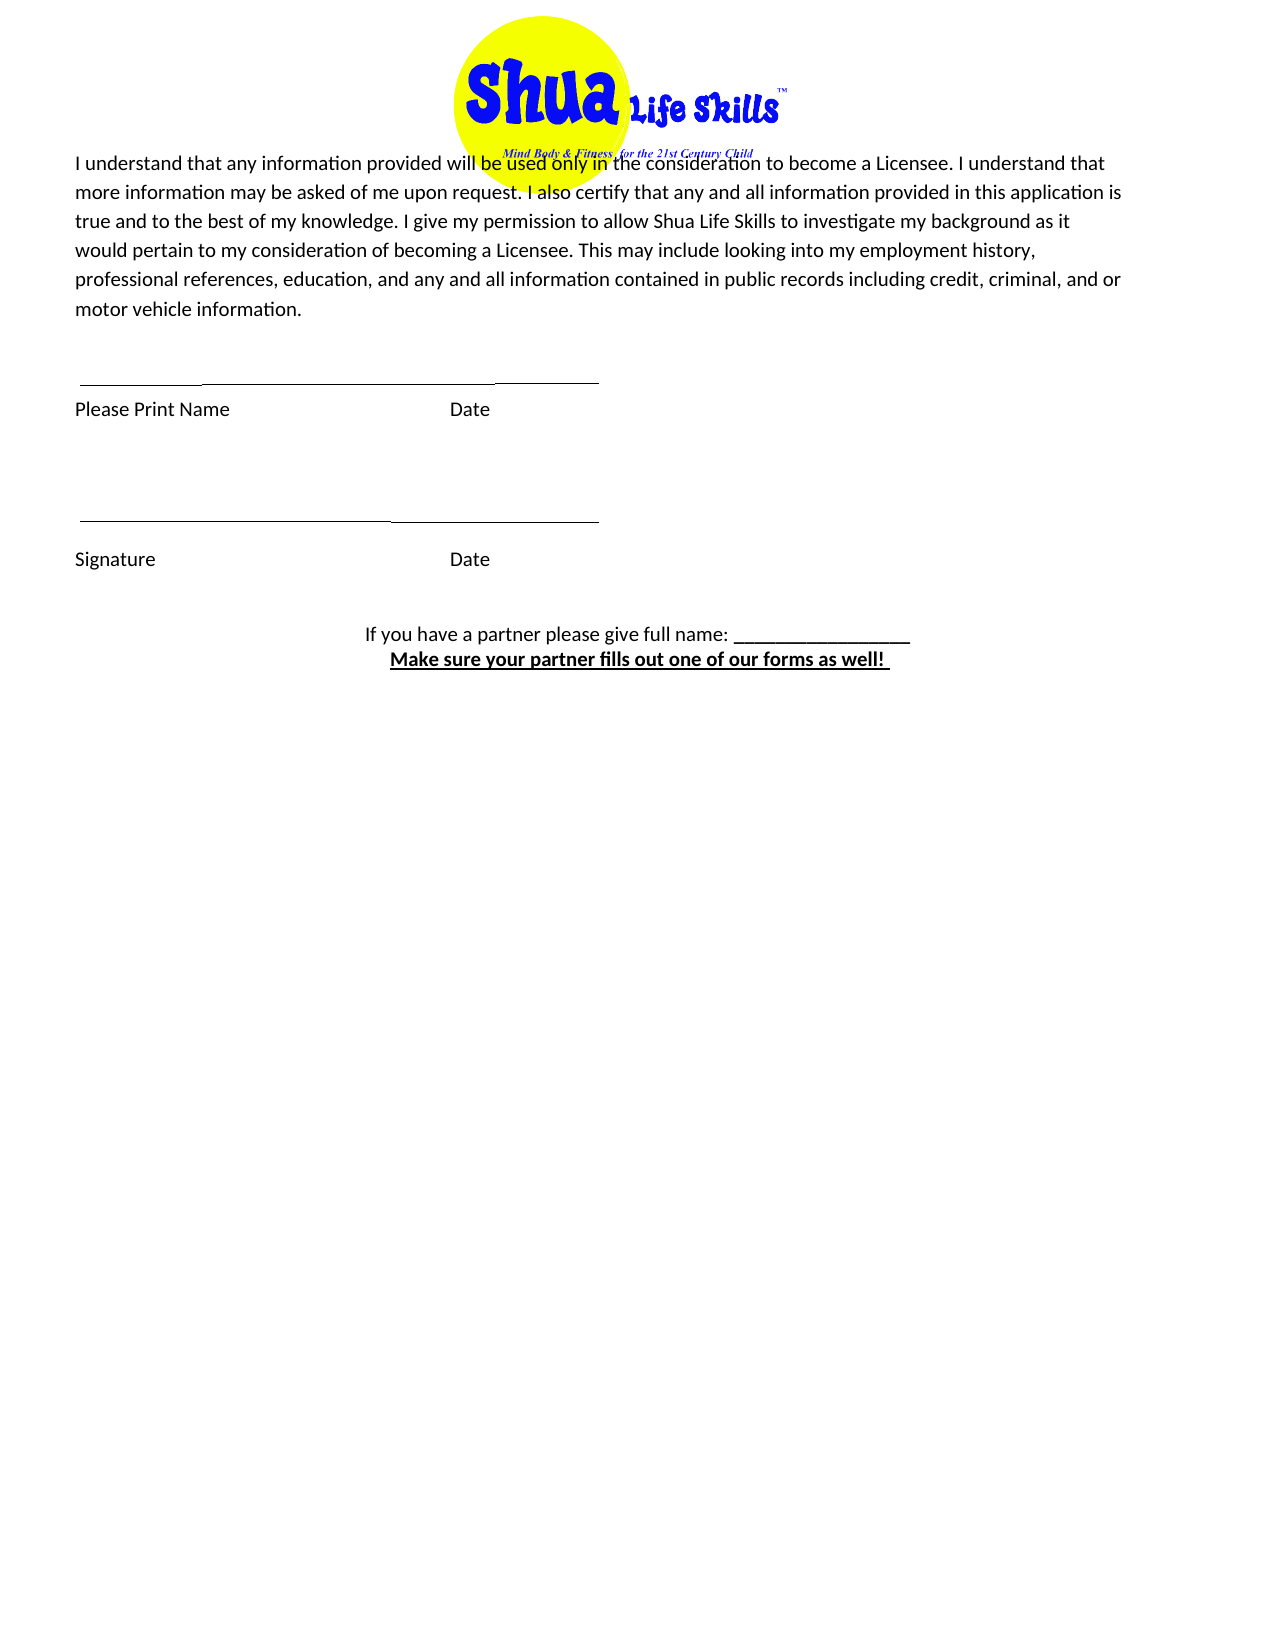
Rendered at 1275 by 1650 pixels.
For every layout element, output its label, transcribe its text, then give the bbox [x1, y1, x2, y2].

text If you have a partner please give full name: _________________ [150, 621, 1125, 647]
picture [439, 5, 811, 150]
text Please Print Name Date [75, 396, 1125, 421]
text Signature Date [75, 546, 1125, 571]
text I understand that any information provided will be used only in the consideration to become a Licensee. I understand that more information may be asked of me upon request. I also certify that any and all information provided in this application is true and to the best of my knowledge. I give my permission to allow Shua Life Skills to investigate my background as it would pertain to my consideration of becoming a Licensee. This may include looking into my employment history, professional references, education, and any and all information contained in public records including credit, criminal, and or motor vehicle information. [75, 150, 1125, 321]
text Make sure your partner fills out one of our forms as well! [150, 647, 1125, 672]
